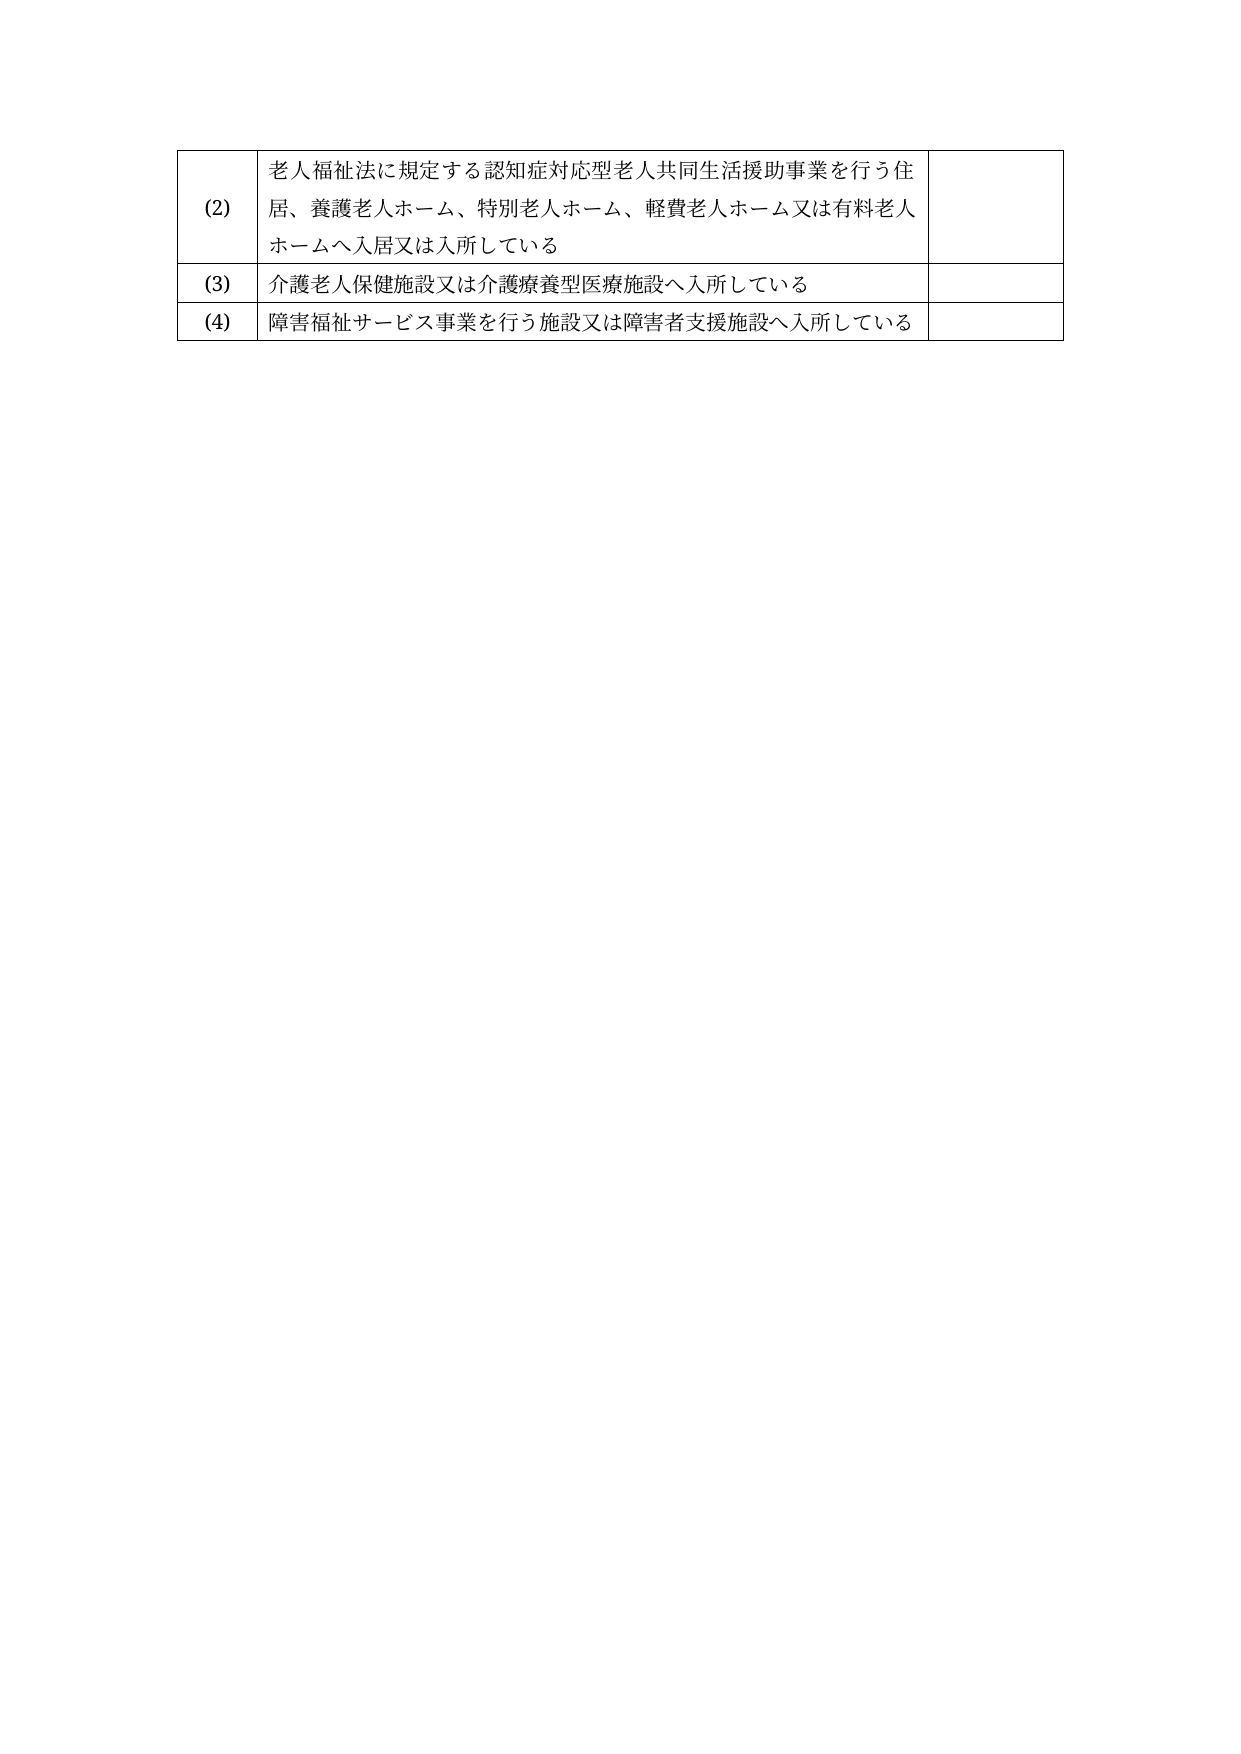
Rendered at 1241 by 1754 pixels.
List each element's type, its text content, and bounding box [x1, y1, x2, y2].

table_cell (2) [178, 151, 257, 263]
table_cell 介護老人保健施設又は介護療養型医療施設へ入所している [258, 264, 928, 302]
table_cell [929, 151, 1063, 263]
table_cell 障害福祉サービス事業を行う施設又は障害者支援施設へ入所している [258, 303, 928, 340]
table_cell [929, 303, 1063, 340]
table_cell (3) [178, 264, 257, 302]
table_cell [929, 264, 1063, 302]
table_cell 老人福祉法に規定する認知症対応型老人共同生活援助事業を行う住居、養護老人ホーム、特別老人ホーム、軽費老人ホーム又は有料老人ホームへ入居又は入所している [258, 151, 928, 263]
table_cell (4) [178, 303, 257, 340]
